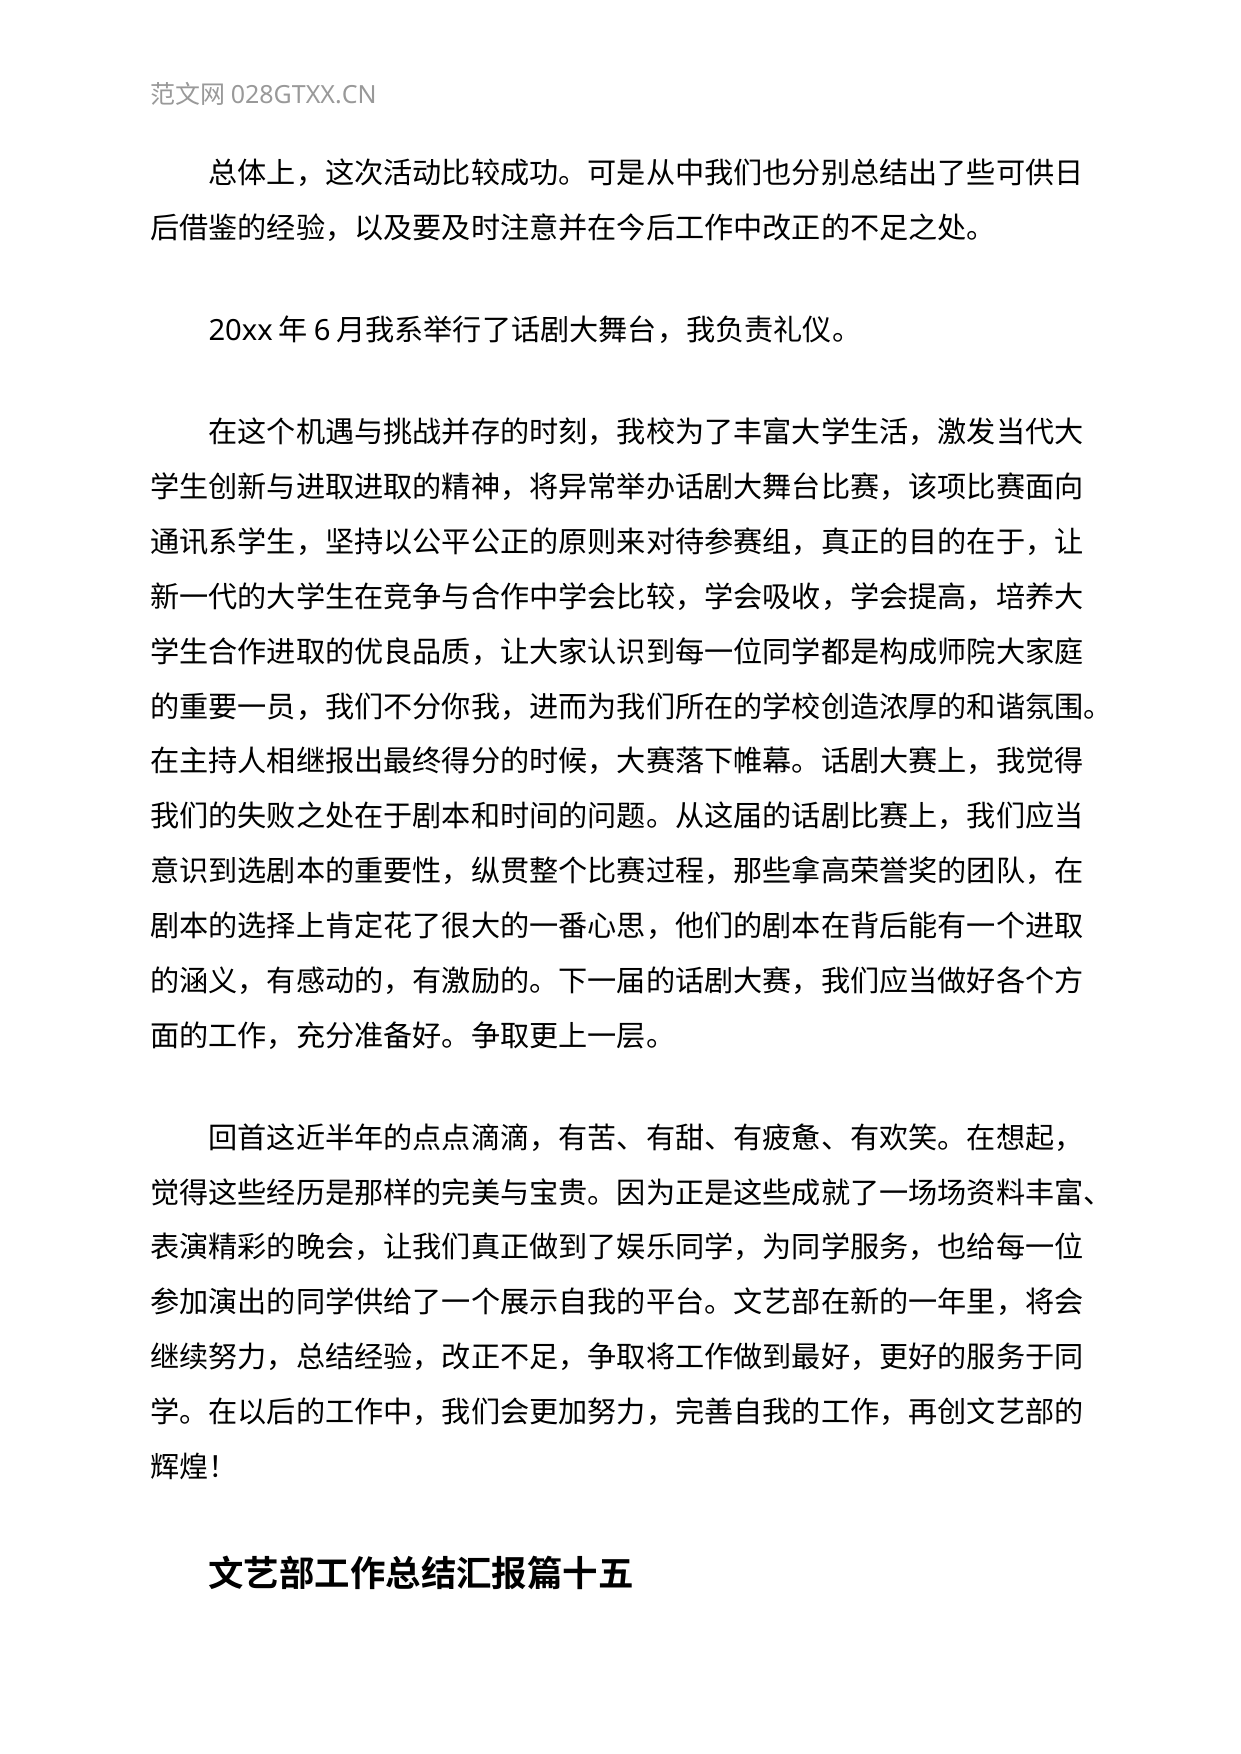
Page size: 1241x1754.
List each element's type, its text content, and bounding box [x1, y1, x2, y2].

text 总体上，这次活动比较成功。可是从中我们也分别总结出了些可供日后借鉴的经验，以及要及时注意并在今后工作中改正的不足之处。 [150, 150, 1090, 247]
text 20xx年6月我系举行了话剧大舞台，我负责礼仪。 [150, 307, 1090, 349]
text 文艺部工作总结汇报篇十五 [150, 1545, 1090, 1597]
text 回首这近半年的点点滴滴，有苦、有甜、有疲惫、有欢笑。在想起，觉得这些经历是那样的完美与宝贵。因为正是这些成就了一场场资料丰富、表演精彩的晚会，让我们真正做到了娱乐同学，为同学服务，也给每一位参加演出的同学供给了一个展示自我的平台。文艺部在新的一年里，将会继续努力，总结经验，改正不足，争取将工作做到最好，更好的服务于同学。在以后的工作中，我们会更加努力，完善自我的工作，再创文艺部的辉煌！ [150, 1114, 1090, 1486]
text 在这个机遇与挑战并存的时刻，我校为了丰富大学生活，激发当代大学生创新与进取进取的精神，将异常举办话剧大舞台比赛，该项比赛面向通讯系学生，坚持以公平公正的原则来对待参赛组，真正的目的在于，让新一代的大学生在竞争与合作中学会比较，学会吸收，学会提高，培养大学生合作进取的优良品质，让大家认识到每一位同学都是构成师院大家庭的重要一员，我们不分你我，进而为我们所在的学校创造浓厚的和谐氛围。在主持人相继报出最终得分的时候，大赛落下帷幕。话剧大赛上，我觉得我们的失败之处在于剧本和时间的问题。从这届的话剧比赛上，我们应当意识到选剧本的重要性，纵贯整个比赛过程，那些拿高荣誉奖的团队，在剧本的选择上肯定花了很大的一番心思，他们的剧本在背后能有一个进取的涵义，有感动的，有激励的。下一届的话剧大赛，我们应当做好各个方面的工作，充分准备好。争取更上一层。 [150, 409, 1090, 1055]
